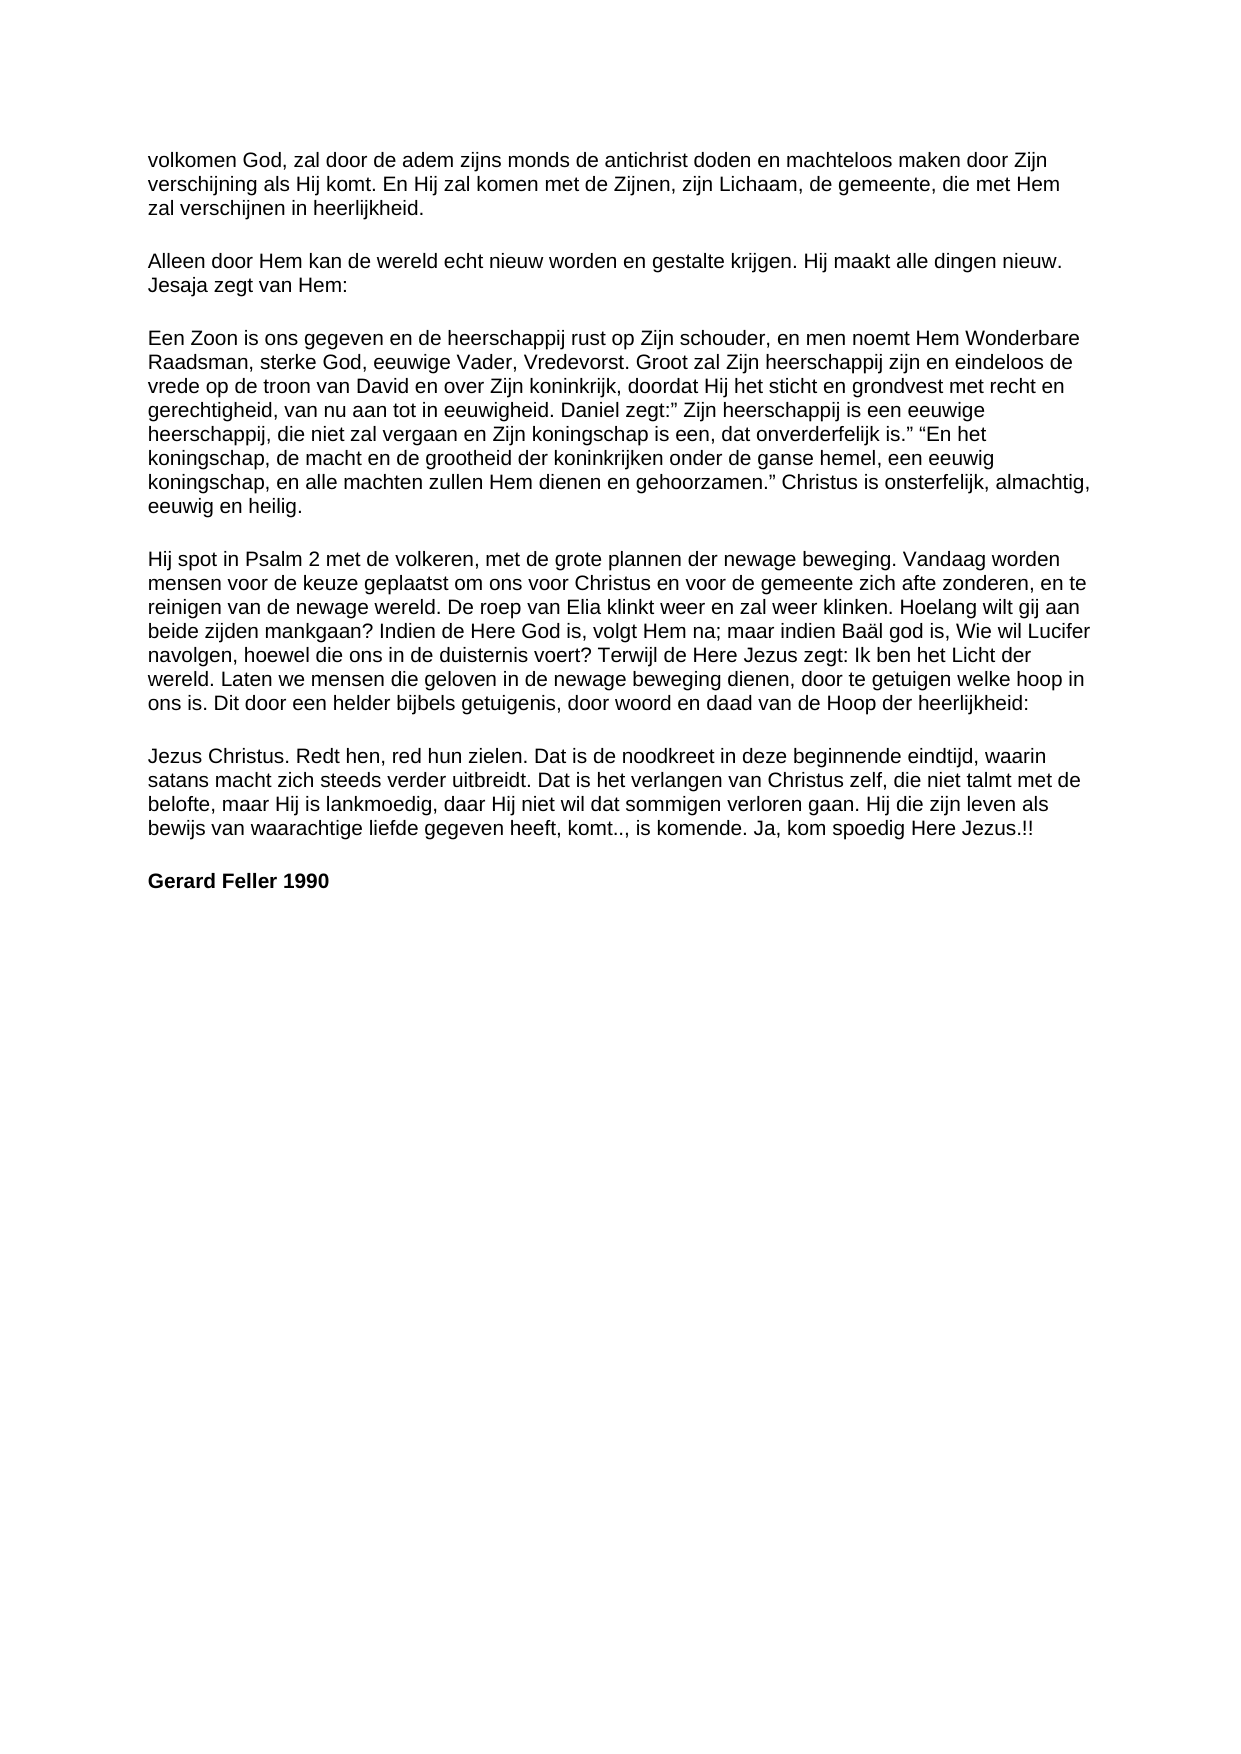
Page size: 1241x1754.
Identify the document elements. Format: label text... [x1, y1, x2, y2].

text Hij spot in Psalm 2 met de volkeren, met de grote plannen der newage beweging. Vandaag worden mensen voor de keuze geplaatst om ons voor Christus en voor de gemeente zich afte zonderen, en te reinigen van de newage wereld. De roep van Elia klinkt weer en zal weer klinken. Hoelang wilt gij aan beide zijden mankgaan? Indien de Here God is, volgt Hem na; maar indien Baäl god is, Wie wil Lucifer navolgen, hoewel die ons in de duisternis voert? Terwijl de Here Jezus zegt: Ik ben het Licht der wereld. Laten we mensen die geloven in de newage beweging dienen, door te getuigen welke hoop in ons is. Dit door een helder bijbels getuigenis, door woord en daad van de Hoop der heerlijkheid: [148, 547, 1093, 714]
text Een Zoon is ons gegeven en de heerschappij rust op Zijn schouder, en men noemt Hem Wonderbare Raadsman, sterke God, eeuwige Vader, Vredevorst. Groot zal Zijn heerschappij zijn en eindeloos de vrede op de troon van David en over Zijn koninkrijk, doordat Hij het sticht en grondvest met recht en gerechtigheid, van nu aan tot in eeuwigheid. Daniel zegt:” Zijn heerschappij is een eeuwige heerschappij, die niet zal vergaan en Zijn koningschap is een, dat onverderfelijk is.” “En het koningschap, de macht en de grootheid der koninkrijken onder de ganse hemel, een eeuwig koningschap, en alle machten zullen Hem dienen en gehoorzamen.” Christus is onsterfelijk, almachtig, eeuwig en heilig. [148, 326, 1093, 517]
text Jezus Christus. Redt hen, red hun zielen. Dat is de noodkreet in deze beginnende eindtijd, waarin satans macht zich steeds verder uitbreidt. Dat is het verlangen van Christus zelf, die niet talmt met de belofte, maar Hij is lankmoedig, daar Hij niet wil dat sommigen verloren gaan. Hij die zijn leven als bewijs van waarachtige liefde gegeven heeft, komt.., is komende. Ja, kom spoedig Here Jezus.!! [148, 743, 1093, 839]
text Gerard Feller 1990 [148, 868, 1093, 892]
text Alleen door Hem kan de wereld echt nieuw worden en gestalte krijgen. Hij maakt alle dingen nieuw. Jesaja zegt van Hem: [148, 249, 1093, 297]
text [148, 148, 1093, 219]
